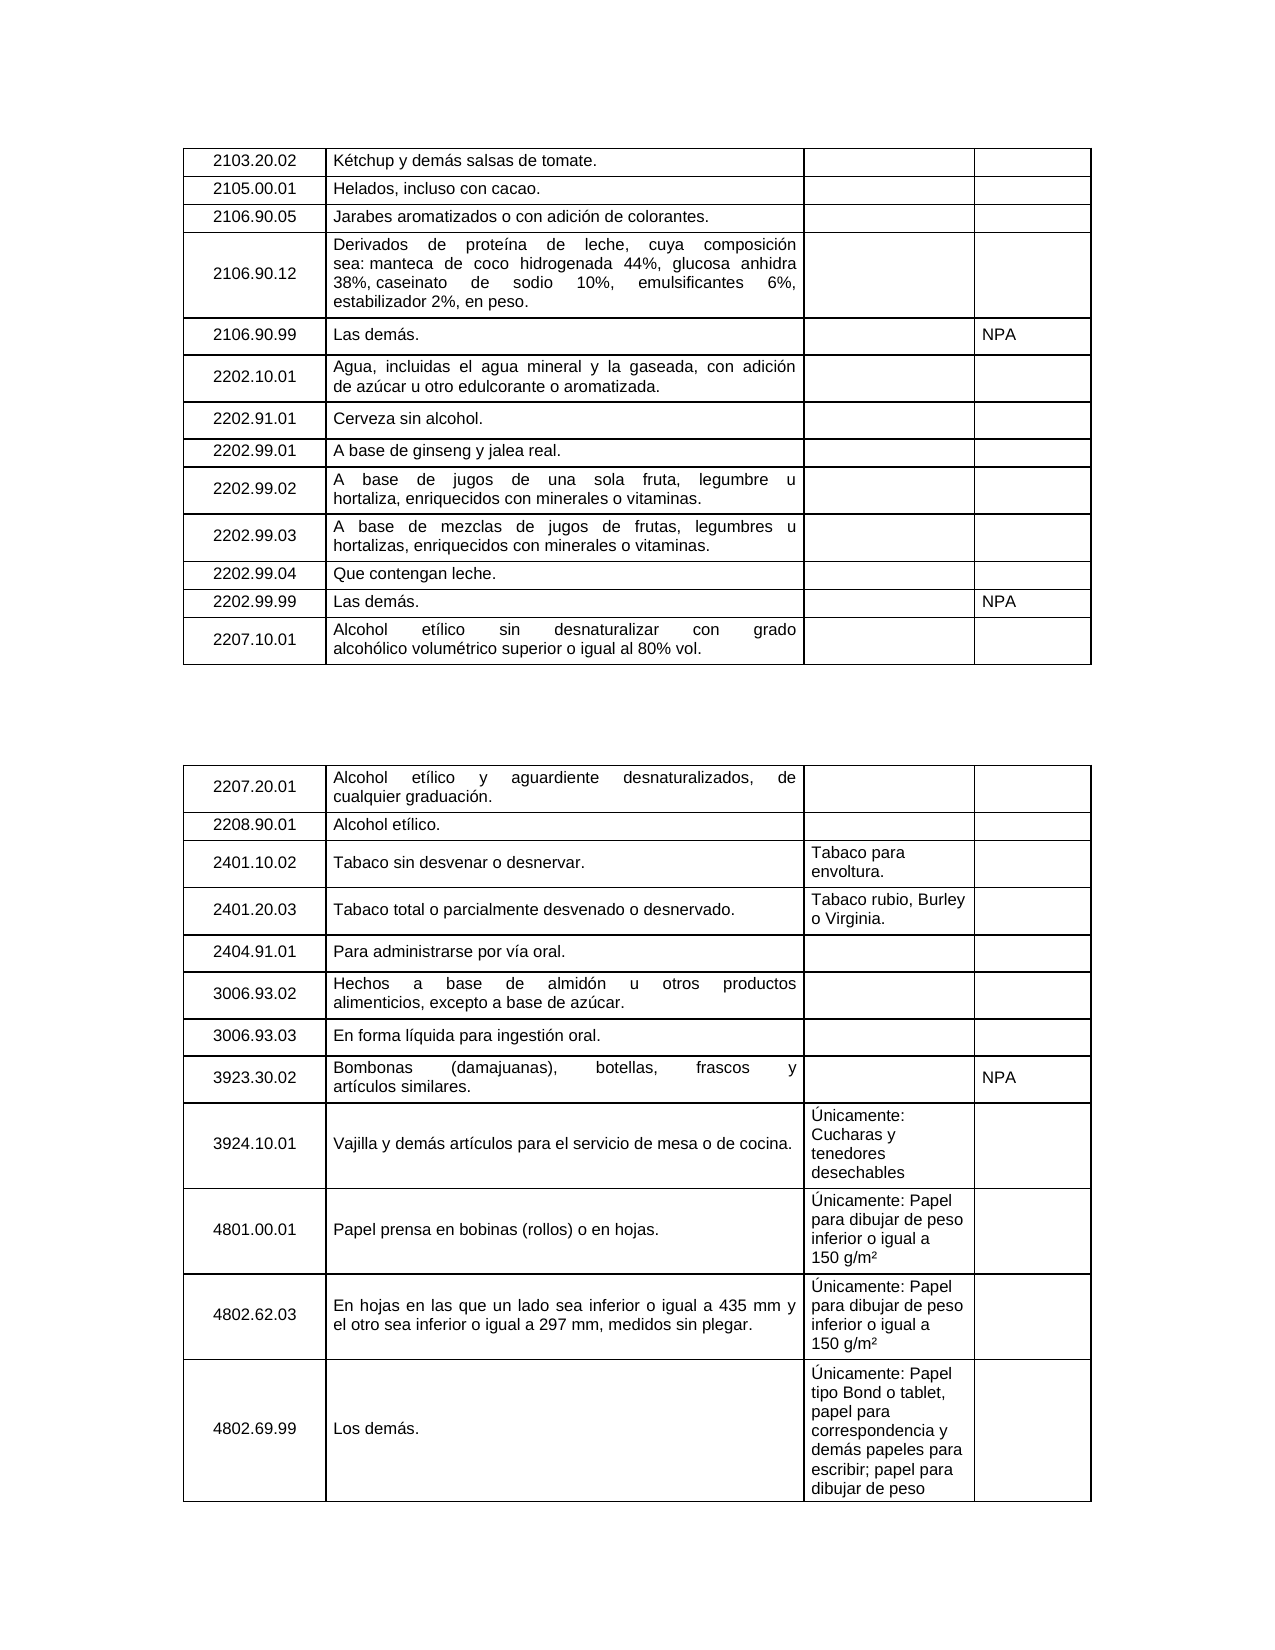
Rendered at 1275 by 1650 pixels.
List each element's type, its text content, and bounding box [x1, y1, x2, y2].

table_cell A base de mezclas de jugos de frutas, legumbres u hortalizas, enriquecidos con minerales o vitaminas. [327, 515, 803, 561]
table_cell [805, 440, 974, 466]
table_cell 4801.00.01 [184, 1189, 325, 1273]
table_cell 4802.69.99 [184, 1360, 325, 1501]
table_cell 3923.30.02 [184, 1057, 325, 1102]
table_cell A base de jugos de una sola fruta, legumbre u hortaliza, enriquecidos con minerales o vitaminas. [327, 468, 803, 513]
table_cell [805, 205, 974, 232]
table_cell [975, 356, 1090, 401]
table_cell 2202.99.02 [184, 468, 325, 513]
table_cell 2103.20.02 [184, 149, 325, 176]
table_cell 2106.90.05 [184, 205, 325, 232]
table_cell Kétchup y demás salsas de tomate. [327, 149, 803, 176]
table_cell [805, 149, 974, 176]
table_cell Alcohol etílico. [327, 813, 803, 840]
table_cell 2207.10.01 [184, 618, 325, 664]
table_cell 2202.91.01 [184, 403, 325, 438]
table_cell Cerveza sin alcohol. [327, 403, 803, 438]
table_cell 4802.62.03 [184, 1275, 325, 1359]
table_cell [975, 1360, 1090, 1501]
table_cell En forma líquida para ingestión oral. [327, 1020, 803, 1055]
table_cell 2106.90.12 [184, 233, 325, 317]
table_cell Las demás. [327, 590, 803, 617]
table_cell [805, 319, 974, 354]
table_cell 2202.99.01 [184, 440, 325, 466]
table_cell [975, 813, 1090, 840]
table_header [975, 766, 1090, 812]
table_cell [975, 1275, 1090, 1359]
table_cell A base de ginseng y jalea real. [327, 440, 803, 466]
table_cell [805, 177, 974, 204]
table_cell En hojas en las que un lado sea inferior o igual a 435 mm y el otro sea inferior o igual a 297 mm, medidos sin plegar. [327, 1275, 803, 1359]
table_cell [975, 205, 1090, 232]
table_cell [975, 403, 1090, 438]
table_cell 2401.10.02 [184, 841, 325, 887]
table_cell 2202.10.01 [184, 356, 325, 401]
table_cell Bombonas (damajuanas), botellas, frascos y artículos similares. [327, 1057, 803, 1102]
table_cell [975, 936, 1090, 971]
table_cell [975, 515, 1090, 561]
table_cell [805, 562, 974, 588]
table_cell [805, 1360, 974, 1501]
table_cell [975, 440, 1090, 466]
table_cell Papel prensa en bobinas (rollos) o en hojas. [327, 1189, 803, 1273]
table_cell Para administrarse por vía oral. [327, 936, 803, 971]
table_cell Hechos a base de almidón u otros productos alimenticios, excepto a base de azúcar. [327, 973, 803, 1018]
table_cell [805, 1057, 974, 1102]
table_cell 2105.00.01 [184, 177, 325, 204]
table_cell NPA [975, 1057, 1090, 1102]
table_cell 2202.99.03 [184, 515, 325, 561]
table_cell [805, 973, 974, 1018]
table_cell [805, 618, 974, 664]
table_cell 2202.99.04 [184, 562, 325, 588]
table_cell [805, 403, 974, 438]
table_cell [975, 149, 1090, 176]
table_cell 3924.10.01 [184, 1104, 325, 1188]
table_cell Únicamente: Papel para dibujar de peso inferior o igual a 150 g/m² [805, 1189, 974, 1273]
table_cell Agua, incluidas el agua mineral y la gaseada, con adición de azúcar u otro edulcorante o aromatizada. [327, 356, 803, 401]
table_cell [805, 468, 974, 513]
table_cell [805, 813, 974, 840]
table_cell Derivados de proteína de leche, cuya composición sea: manteca de coco hidrogenada 44%, glucosa anhidra 38%, caseinato de sodio 10%, emulsificantes 6%, estabilizador 2%, en peso. [327, 233, 803, 317]
table_cell [975, 177, 1090, 204]
table_cell 2401.20.03 [184, 888, 325, 934]
table_cell [805, 936, 974, 971]
table_cell [975, 1189, 1090, 1273]
table_cell Jarabes aromatizados o con adición de colorantes. [327, 205, 803, 232]
table_cell Tabaco para envoltura. [805, 841, 974, 887]
table_cell 3006.93.02 [184, 973, 325, 1018]
table_cell Alcohol etílico sin desnaturalizar con grado alcohólico volumétrico superior o igual al 80% vol. [327, 618, 803, 664]
table_cell Que contengan leche. [327, 562, 803, 588]
table_cell [975, 468, 1090, 513]
table_cell [805, 515, 974, 561]
table_cell 2106.90.99 [184, 319, 325, 354]
table_cell 2208.90.01 [184, 813, 325, 840]
table_cell [975, 618, 1090, 664]
table_cell Los demás. [327, 1360, 803, 1501]
table_cell [975, 233, 1090, 317]
table_cell 2404.91.01 [184, 936, 325, 971]
table_cell Vajilla y demás artículos para el servicio de mesa o de cocina. [327, 1104, 803, 1188]
table_cell [805, 590, 974, 617]
table_cell Helados, incluso con cacao. [327, 177, 803, 204]
table_cell NPA [975, 590, 1090, 617]
table_cell NPA [975, 319, 1090, 354]
table_cell [975, 888, 1090, 934]
table_cell Únicamente: Cucharas y tenedores desechables [805, 1104, 974, 1188]
table_cell [805, 1020, 974, 1055]
table_cell [805, 233, 974, 317]
table_cell [805, 356, 974, 401]
table_cell Tabaco total o parcialmente desvenado o desnervado. [327, 888, 803, 934]
table_cell 3006.93.03 [184, 1020, 325, 1055]
table_cell Tabaco rubio, Burley o Virginia. [805, 888, 974, 934]
table_cell [975, 973, 1090, 1018]
table_cell 2202.99.99 [184, 590, 325, 617]
table_cell Tabaco sin desvenar o desnervar. [327, 841, 803, 887]
table_cell Las demás. [327, 319, 803, 354]
table_cell Únicamente: Papel para dibujar de peso inferior o igual a 150 g/m² [805, 1275, 974, 1359]
table_cell [975, 1104, 1090, 1188]
table_header 2207.20.01 [184, 766, 325, 812]
table_header Alcohol etílico y aguardiente desnaturalizados, de cualquier graduación. [327, 766, 803, 812]
table_header [805, 766, 974, 812]
table_cell [975, 841, 1090, 887]
table_cell [975, 562, 1090, 588]
table_cell [975, 1020, 1090, 1055]
